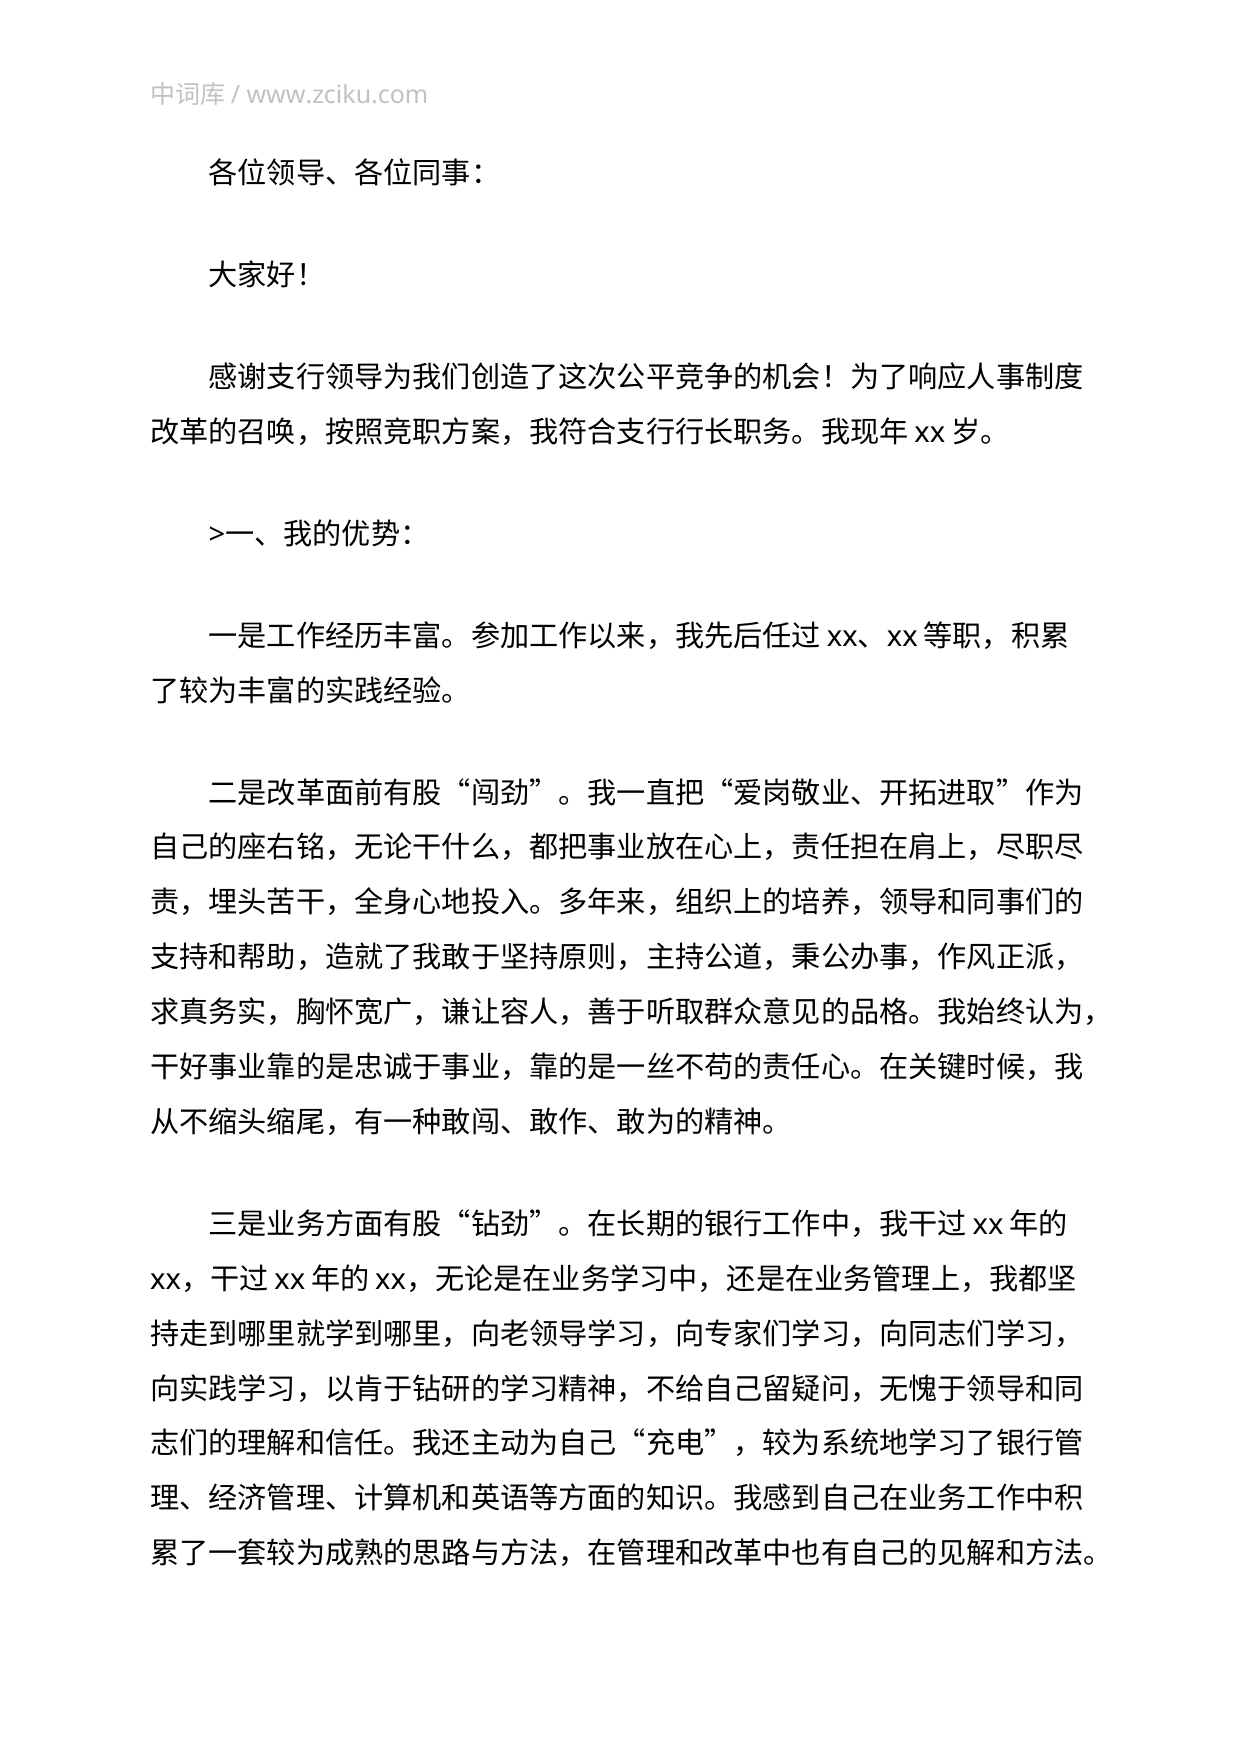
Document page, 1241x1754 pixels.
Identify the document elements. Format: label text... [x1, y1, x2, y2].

text 二是改革面前有股“闯劲”。我一直把“爱岗敬业、开拓进取”作为自己的座右铭，无论干什么，都把事业放在心上，责任担在肩上，尽职尽责，埋头苦干，全身心地投入。多年来，组织上的培养，领导和同事们的支持和帮助，造就了我敢于坚持原则，主持公道，秉公办事，作风正派，求真务实，胸怀宽广，谦让容人，善于听取群众意见的品格。我始终认为，干好事业靠的是忠诚于事业，靠的是一丝不苟的责任心。在关键时候，我从不缩头缩尾，有一种敢闯、敢作、敢为的精神。 [150, 769, 1090, 1141]
text 各位领导、各位同事： [150, 150, 1090, 192]
text >一、我的优势： [150, 510, 1090, 553]
text 一是工作经历丰富。参加工作以来，我先后任过xx、xx等职，积累了较为丰富的实践经验。 [150, 612, 1090, 710]
text 感谢支行领导为我们创造了这次公平竞争的机会！为了响应人事制度改革的召唤，按照竞职方案，我符合支行行长职务。我现年xx岁。 [150, 353, 1090, 451]
text 三是业务方面有股“钻劲”。在长期的银行工作中，我干过xx年的xx，干过xx年的xx，无论是在业务学习中，还是在业务管理上，我都坚持走到哪里就学到哪里，向老领导学习，向专家们学习，向同志们学习，向实践学习，以肯于钻研的学习精神，不给自己留疑问，无愧于领导和同志们的理解和信任。我还主动为自己“充电”，较为系统地学习了银行管理、经济管理、计算机和英语等方面的知识。我感到自己在业务工作中积累了一套较为成熟的思路与方法，在管理和改革中也有自己的见解和方法。 [150, 1200, 1090, 1572]
text 大家好！ [150, 252, 1090, 294]
